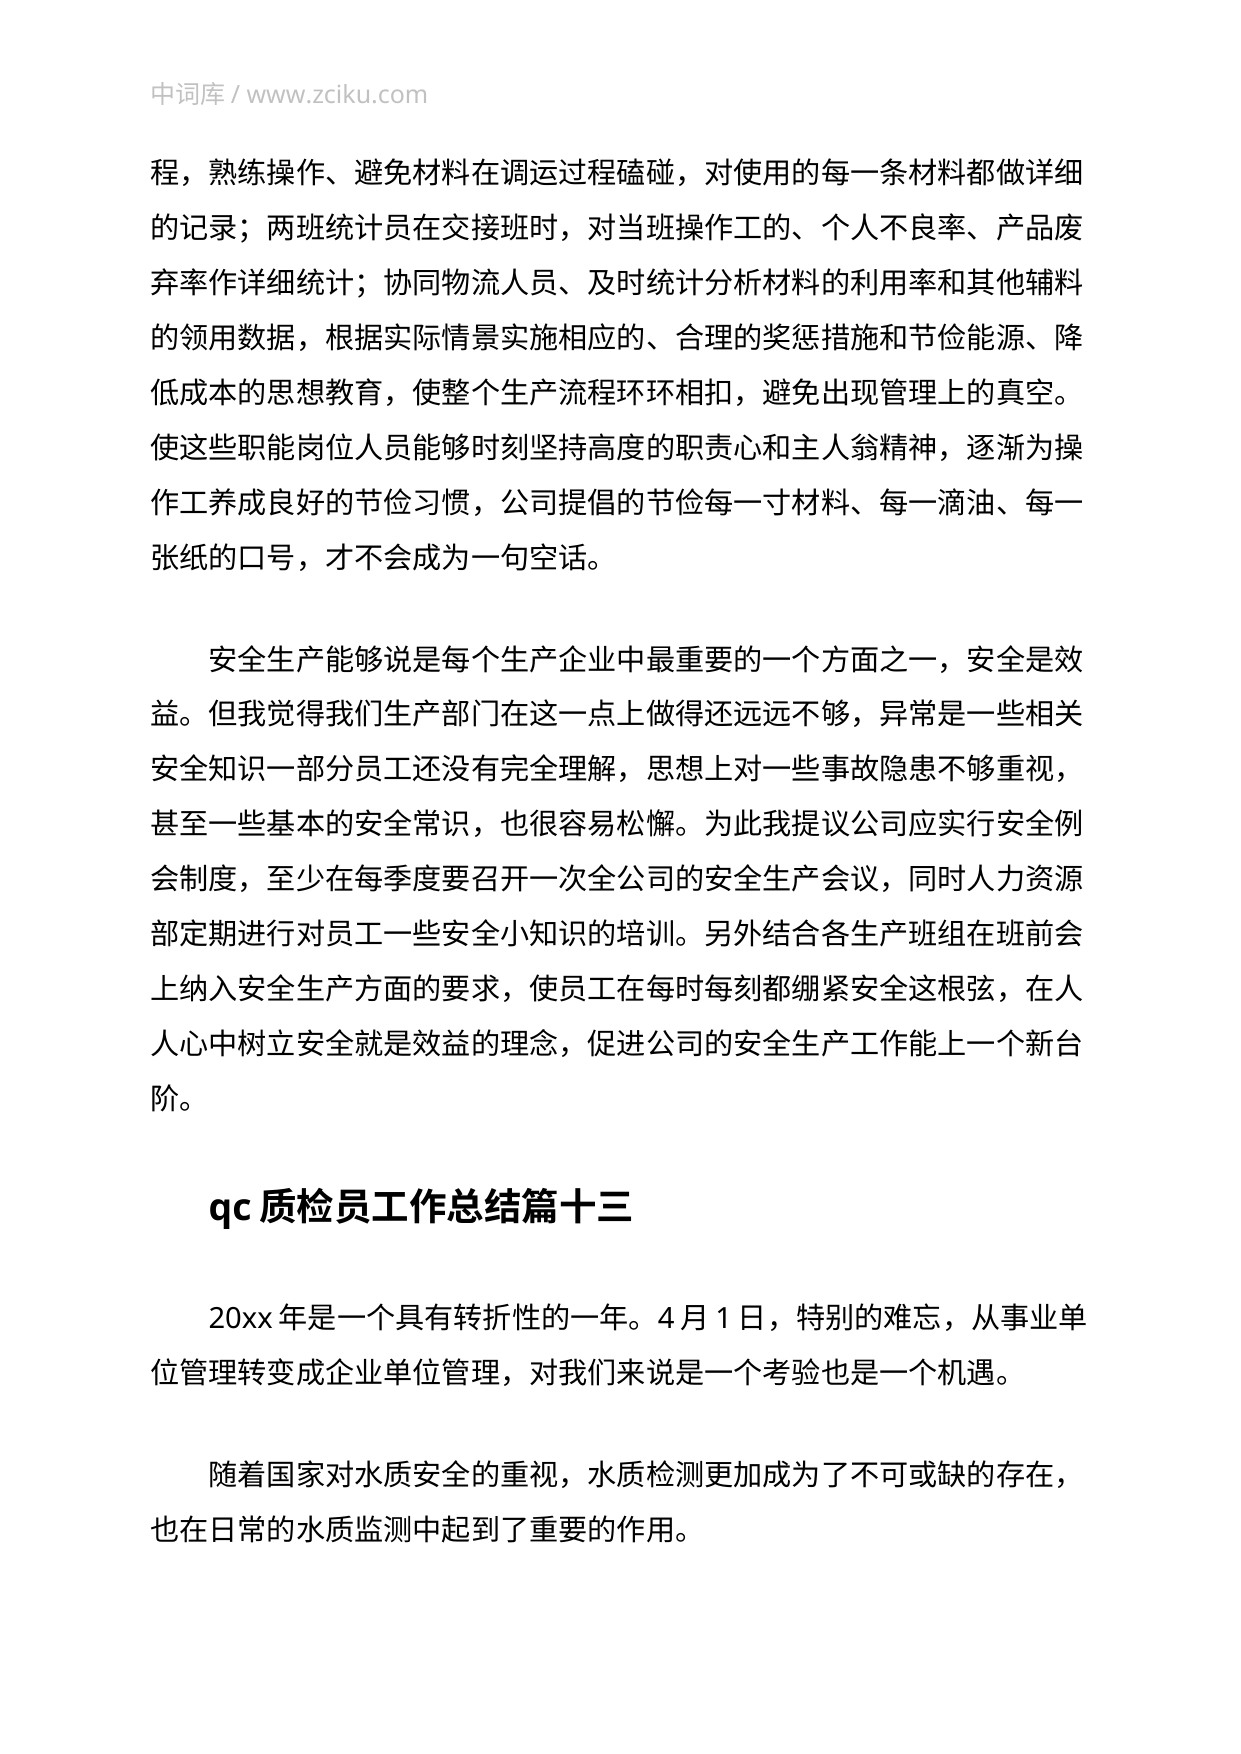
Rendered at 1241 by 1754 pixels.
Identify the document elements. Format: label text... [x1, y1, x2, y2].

text 安全生产能够说是每个生产企业中最重要的一个方面之一，安全是效益。但我觉得我们生产部门在这一点上做得还远远不够，异常是一些相关安全知识一部分员工还没有完全理解，思想上对一些事故隐患不够重视，甚至一些基本的安全常识，也很容易松懈。为此我提议公司应实行安全例会制度，至少在每季度要召开一次全公司的安全生产会议，同时人力资源部定期进行对员工一些安全小知识的培训。另外结合各生产班组在班前会上纳入安全生产方面的要求，使员工在每时每刻都绷紧安全这根弦，在人人心中树立安全就是效益的理念，促进公司的安全生产工作能上一个新台阶。 [150, 636, 1090, 1117]
text 20xx年是一个具有转折性的一年。4月1日，特别的难忘，从事业单位管理转变成企业单位管理，对我们来说是一个考验也是一个机遇。 [150, 1294, 1090, 1392]
text qc质检员工作总结篇十三 [150, 1177, 1090, 1231]
text 随着国家对水质安全的重视，水质检测更加成为了不可或缺的存在，也在日常的水质监测中起到了重要的作用。 [150, 1451, 1090, 1548]
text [150, 150, 1090, 577]
